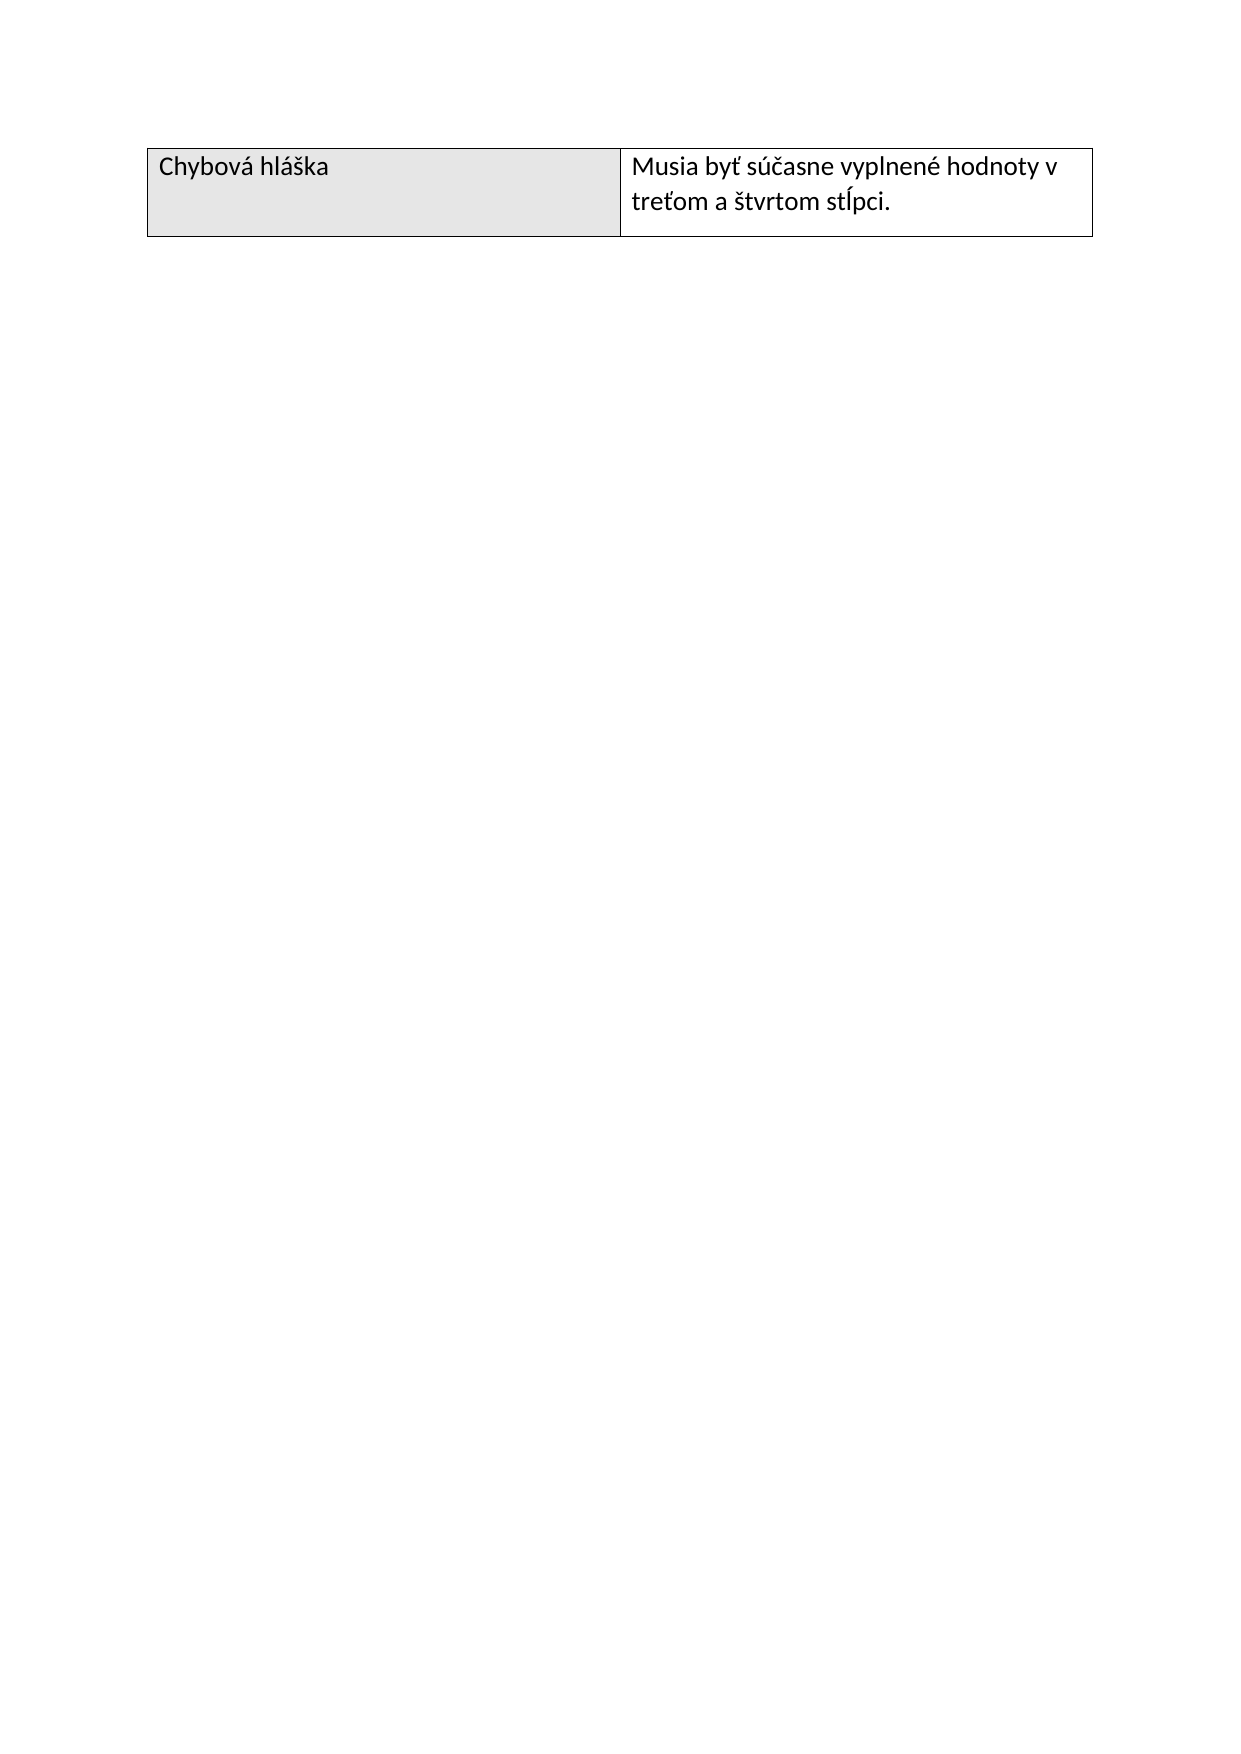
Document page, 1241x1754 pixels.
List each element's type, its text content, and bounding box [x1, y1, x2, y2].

table_cell Chybová hláška [148, 149, 620, 236]
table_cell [621, 149, 1092, 236]
